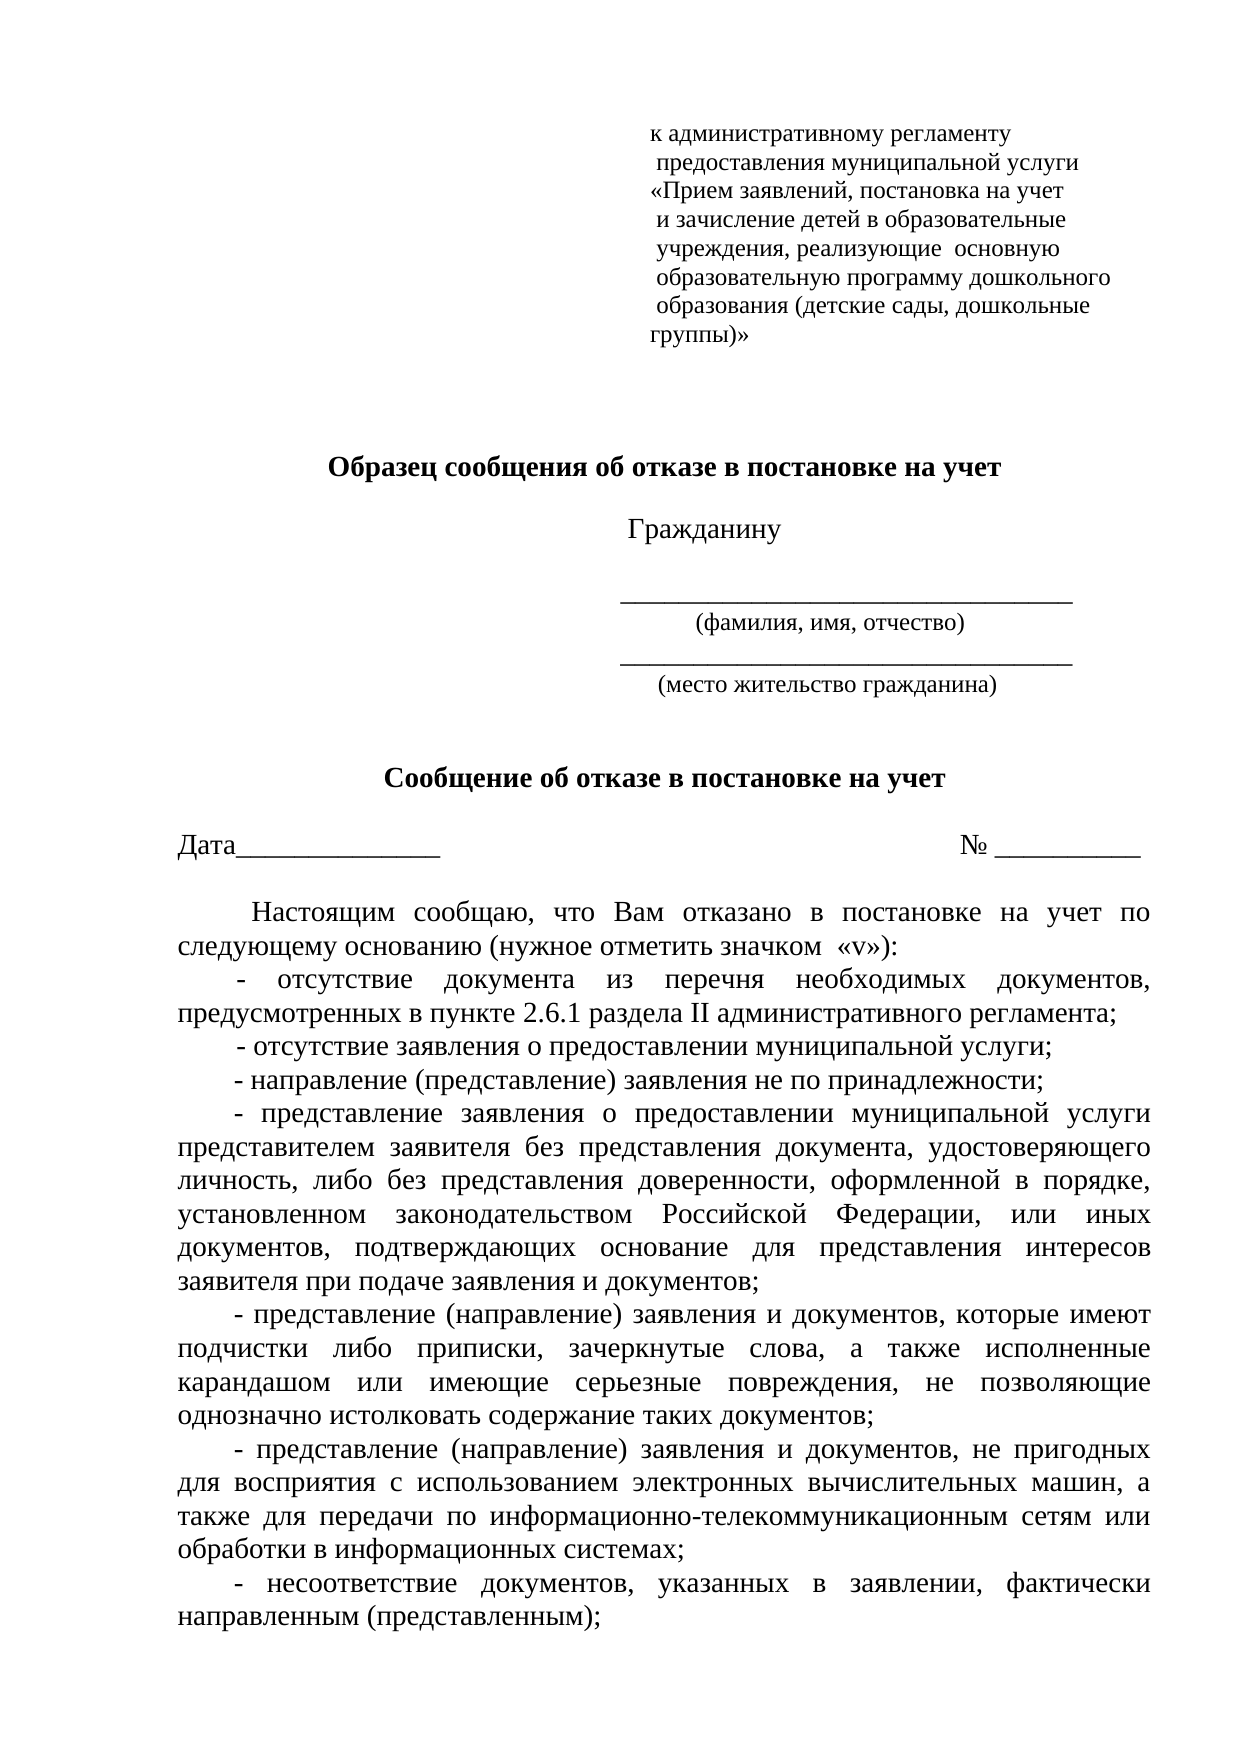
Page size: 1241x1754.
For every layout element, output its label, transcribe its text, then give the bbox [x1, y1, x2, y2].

text - представление (направление) заявления и документов, которые имеют подчистки либо приписки, зачеркнутые слова, а также исполненные карандашом или имеющие серьезные повреждения, не позволяющие однозначно истолковать содержание таких документов; [177, 1297, 1152, 1431]
text - представление заявления о предоставлении муниципальной услуги представителем заявителя без представления документа, удостоверяющего личность, либо без представления доверенности, оформленной в порядке, установленном законодательством Российской Федерации, или иных документов, подтверждающих основание для представления интересов заявителя при подаче заявления и документов; [177, 1095, 1152, 1297]
text (фамилия, имя, отчество) [620, 607, 1152, 635]
text _______________________________ [620, 544, 1152, 607]
text Гражданину [620, 511, 1152, 544]
text учреждения, реализующие основную [650, 233, 1152, 262]
text - представление (направление) заявления и документов, не пригодных для восприятия с использованием электронных вычислительных машин, а также для передачи по информационно-телекоммуникационным сетям или обработки в информационных системах; [177, 1431, 1152, 1565]
text образования (детские сады, дошкольные группы)» [650, 291, 1152, 348]
text Настоящим сообщаю, что Вам отказано в постановке на учет по следующему основанию (нужное отметить значком «v»): [177, 894, 1152, 961]
text Дата______________ № __________ [177, 827, 1152, 861]
text - несоответствие документов, указанных в заявлении, фактически направленным (представленным); [177, 1565, 1152, 1632]
text (место жительство гражданина) [620, 669, 1152, 698]
text _______________________________ [620, 635, 1152, 669]
text - отсутствие заявления о предоставлении муниципальной услуги; [177, 1028, 1152, 1062]
text Образец сообщения об отказе в постановке на учет [177, 449, 1152, 482]
text Сообщение об отказе в постановке на учет [177, 760, 1152, 793]
text - направление (представление) заявления не по принадлежности; [177, 1062, 1152, 1095]
text и зачисление детей в образовательные [650, 204, 1152, 233]
text - отсутствие документа из перечня необходимых документов, предусмотренных в пункте 2.6.1 раздела II административного регламента; [177, 961, 1152, 1028]
text «Прием заявлений, постановка на учет [650, 176, 1152, 204]
text к административному регламенту предоставления муниципальной услуги [650, 118, 1152, 176]
text образовательную программу дошкольного [650, 262, 1152, 291]
